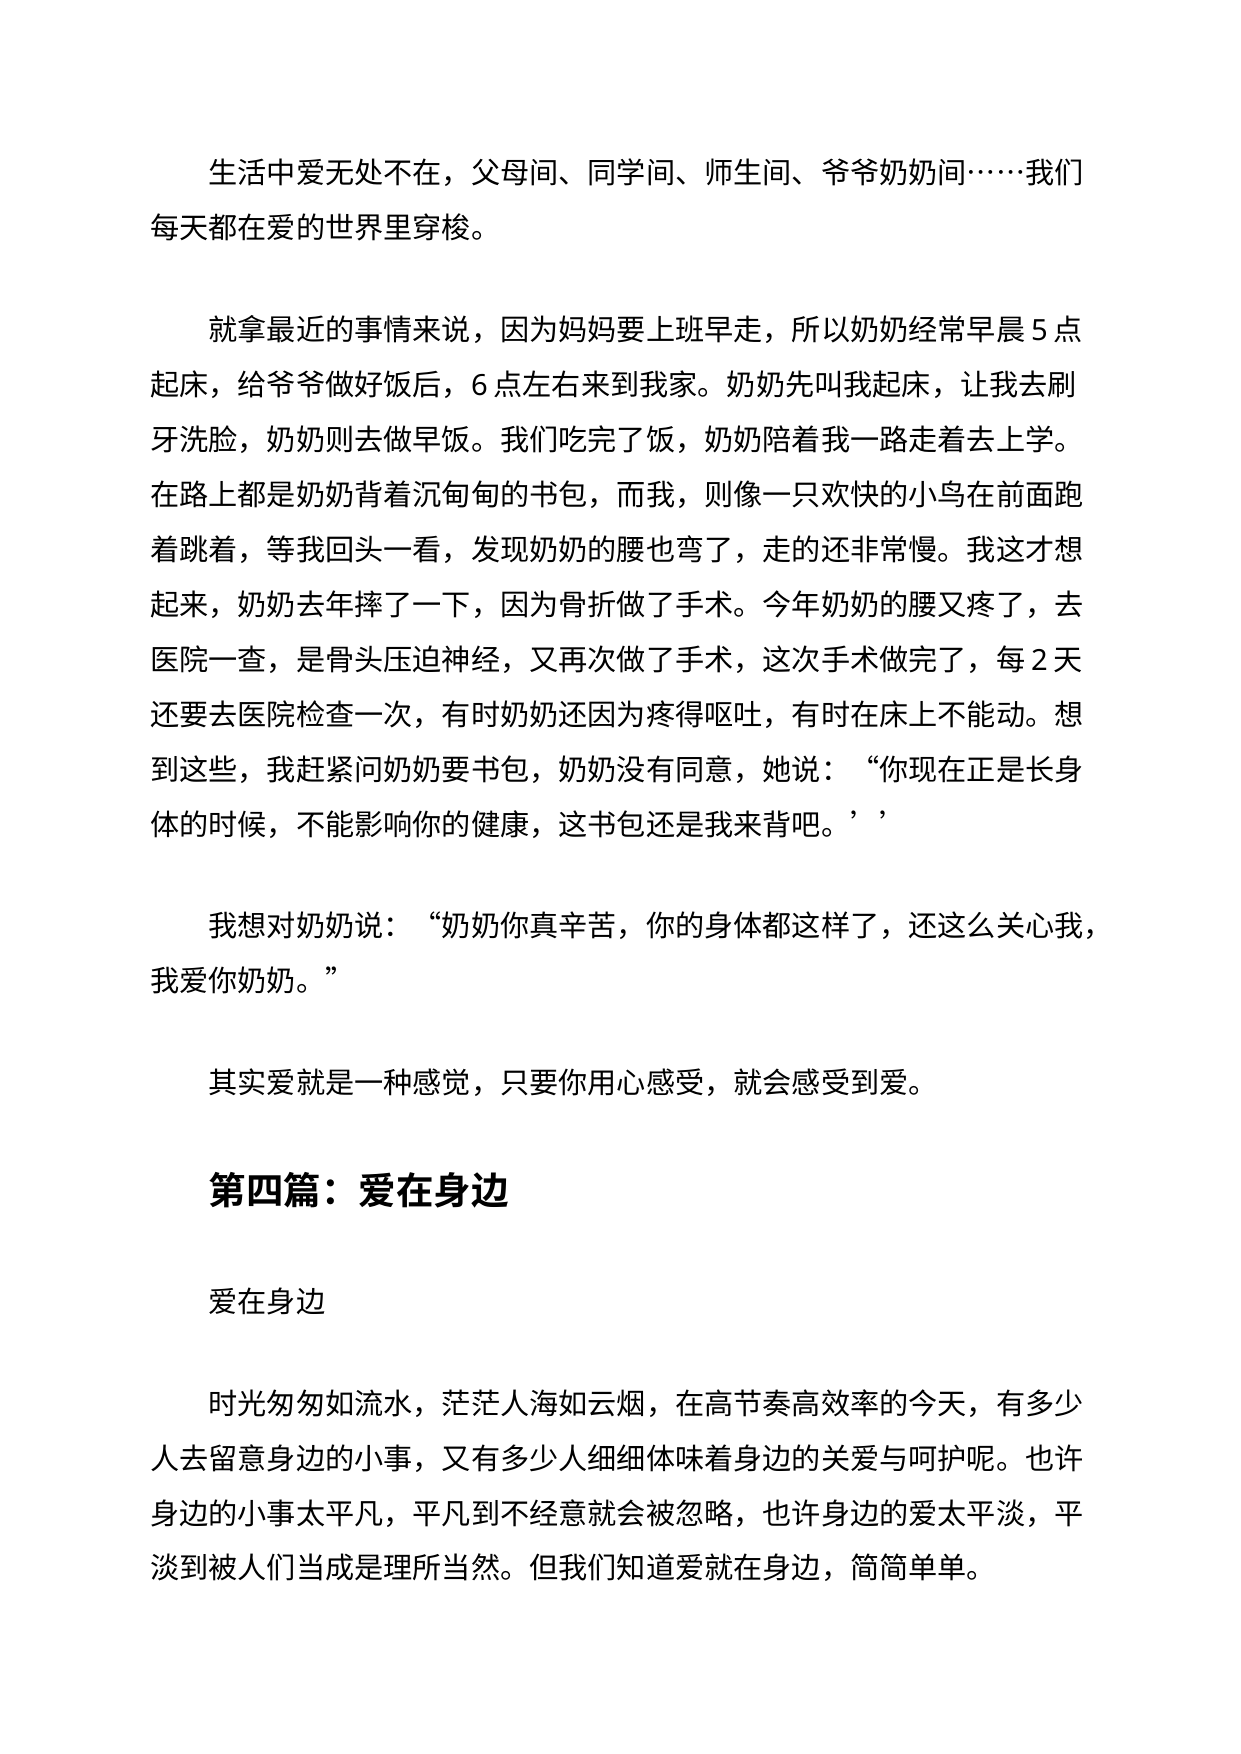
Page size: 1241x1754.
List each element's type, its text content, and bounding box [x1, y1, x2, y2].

text 第四篇：爱在身边 [150, 1161, 1090, 1216]
text 生活中爱无处不在，父母间、同学间、师生间、爷爷奶奶间……我们每天都在爱的世界里穿梭。 [150, 150, 1090, 247]
text 爱在身边 [150, 1279, 1090, 1321]
text 我想对奶奶说：“奶奶你真辛苦，你的身体都这样了，还这么关心我，我爱你奶奶。” [150, 903, 1090, 1000]
text 其实爱就是一种感觉，只要你用心感受，就会感受到爱。 [150, 1059, 1090, 1102]
text 时光匆匆如流水，茫茫人海如云烟，在高节奏高效率的今天，有多少人去留意身边的小事，又有多少人细细体味着身边的关爱与呵护呢。也许身边的小事太平凡，平凡到不经意就会被忽略，也许身边的爱太平淡，平淡到被人们当成是理所当然。但我们知道爱就在身边，简简单单。 [150, 1380, 1090, 1587]
text 就拿最近的事情来说，因为妈妈要上班早走，所以奶奶经常早晨5点起床，给爷爷做好饭后，6点左右来到我家。奶奶先叫我起床，让我去刷牙洗脸，奶奶则去做早饭。我们吃完了饭，奶奶陪着我一路走着去上学。在路上都是奶奶背着沉甸甸的书包，而我，则像一只欢快的小鸟在前面跑着跳着，等我回头一看，发现奶奶的腰也弯了，走的还非常慢。我这才想起来，奶奶去年摔了一下，因为骨折做了手术。今年奶奶的腰又疼了，去医院一查，是骨头压迫神经，又再次做了手术，这次手术做完了，每2天还要去医院检查一次，有时奶奶还因为疼得呕吐，有时在床上不能动。想到这些，我赶紧问奶奶要书包，奶奶没有同意，她说：“你现在正是长身体的时候，不能影响你的健康，这书包还是我来背吧。’’ [150, 307, 1090, 843]
